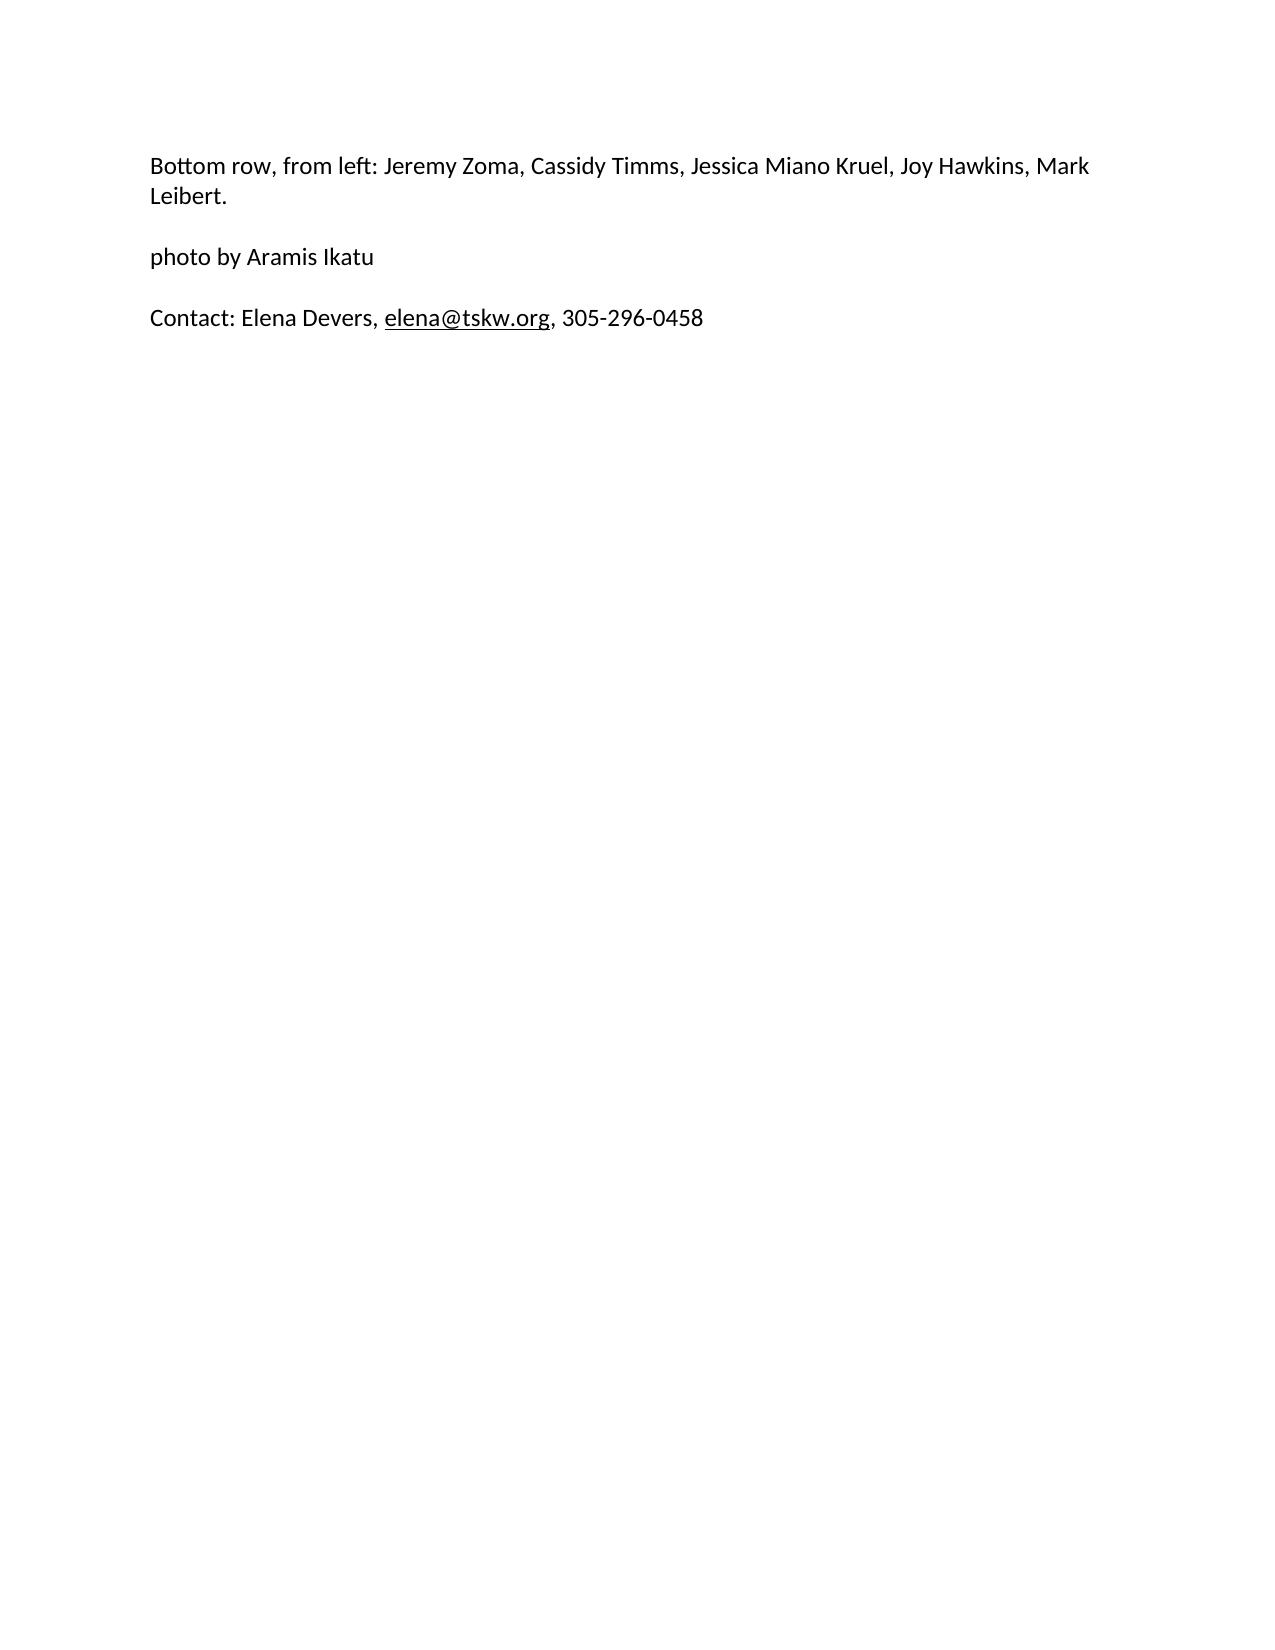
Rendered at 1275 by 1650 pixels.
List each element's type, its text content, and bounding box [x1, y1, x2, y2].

text Bottom row, from left: Jeremy Zoma, Cassidy Timms, Jessica Miano Kruel, Joy Hawkins, Mark Leibert. [150, 150, 1125, 211]
text Contact: Elena Devers, elena@tskw.org, 305-296-0458 [150, 303, 1125, 333]
text photo by Aramis Ikatu [150, 242, 1125, 272]
